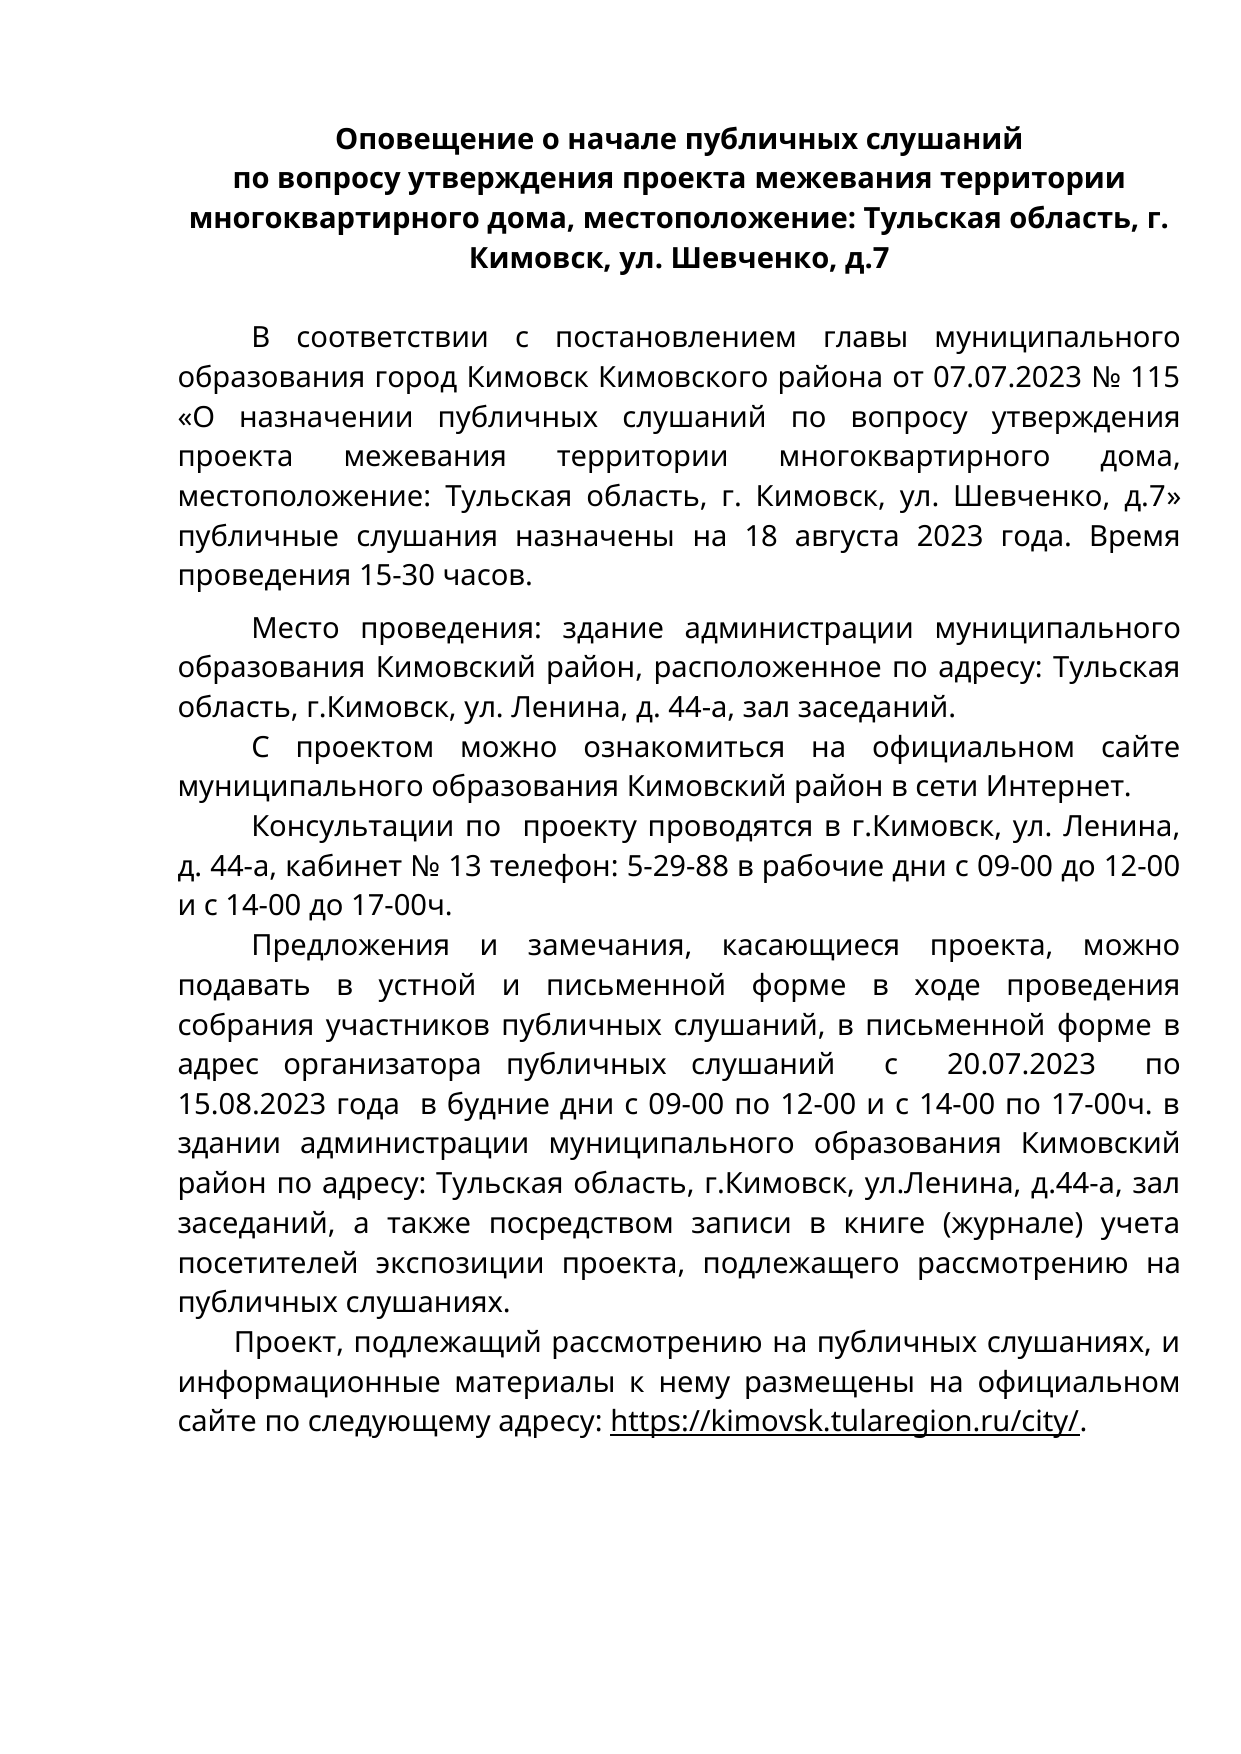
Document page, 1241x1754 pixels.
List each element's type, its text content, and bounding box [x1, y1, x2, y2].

text Консультации по проекту проводятся в г.Кимовск, ул. Ленина, д. 44-а, кабинет № 13 телефон: 5-29-88 в рабочие дни с 09-00 до 12-00 и с 14-00 до 17-00ч. [177, 805, 1181, 924]
text Проект, подлежащий рассмотрению на публичных слушаниях, и информационные материалы к нему размещены на официальном сайте по следующему адресу: https://kimovsk.tularegion.ru/city/. [177, 1321, 1181, 1440]
text Место проведения: здание администрации муниципального образования Кимовский район, расположенное по адресу: Тульская область, г.Кимовск, ул. Ленина, д. 44-а, зал заседаний. [177, 607, 1181, 726]
text Оповещение о начале публичных слушаний [177, 118, 1181, 158]
text по вопросу утверждения проекта межевания территории многоквартирного дома, местоположение: Тульская область, г. Кимовск, ул. Шевченко, д.7 [177, 158, 1181, 277]
text Предложения и замечания, касающиеся проекта, можно подавать в устной и письменной форме в ходе проведения собрания участников публичных слушаний, в письменной форме в адрес организатора публичных слушаний с 20.07.2023 по 15.08.2023 года в будние дни с 09-00 по 12-00 и с 14-00 по 17-00ч. в здании администрации муниципального образования Кимовский район по адресу: Тульская область, г.Кимовск, ул.Ленина, д.44-а, зал заседаний, а также посредством записи в книге (журнале) учета посетителей экспозиции проекта, подлежащего рассмотрению на публичных слушаниях. [177, 924, 1181, 1321]
text В соответствии с постановлением главы муниципального образования город Кимовск Кимовского района от 07.07.2023 № 115 «О назначении публичных слушаний по вопросу утверждения проекта межевания территории многоквартирного дома, местоположение: Тульская область, г. Кимовск, ул. Шевченко, д.7» публичные слушания назначены на 18 августа 2023 года. Время проведения 15-30 часов. [177, 317, 1181, 594]
text С проектом можно ознакомиться на официальном сайте муниципального образования Кимовский район в сети Интернет. [177, 726, 1181, 805]
